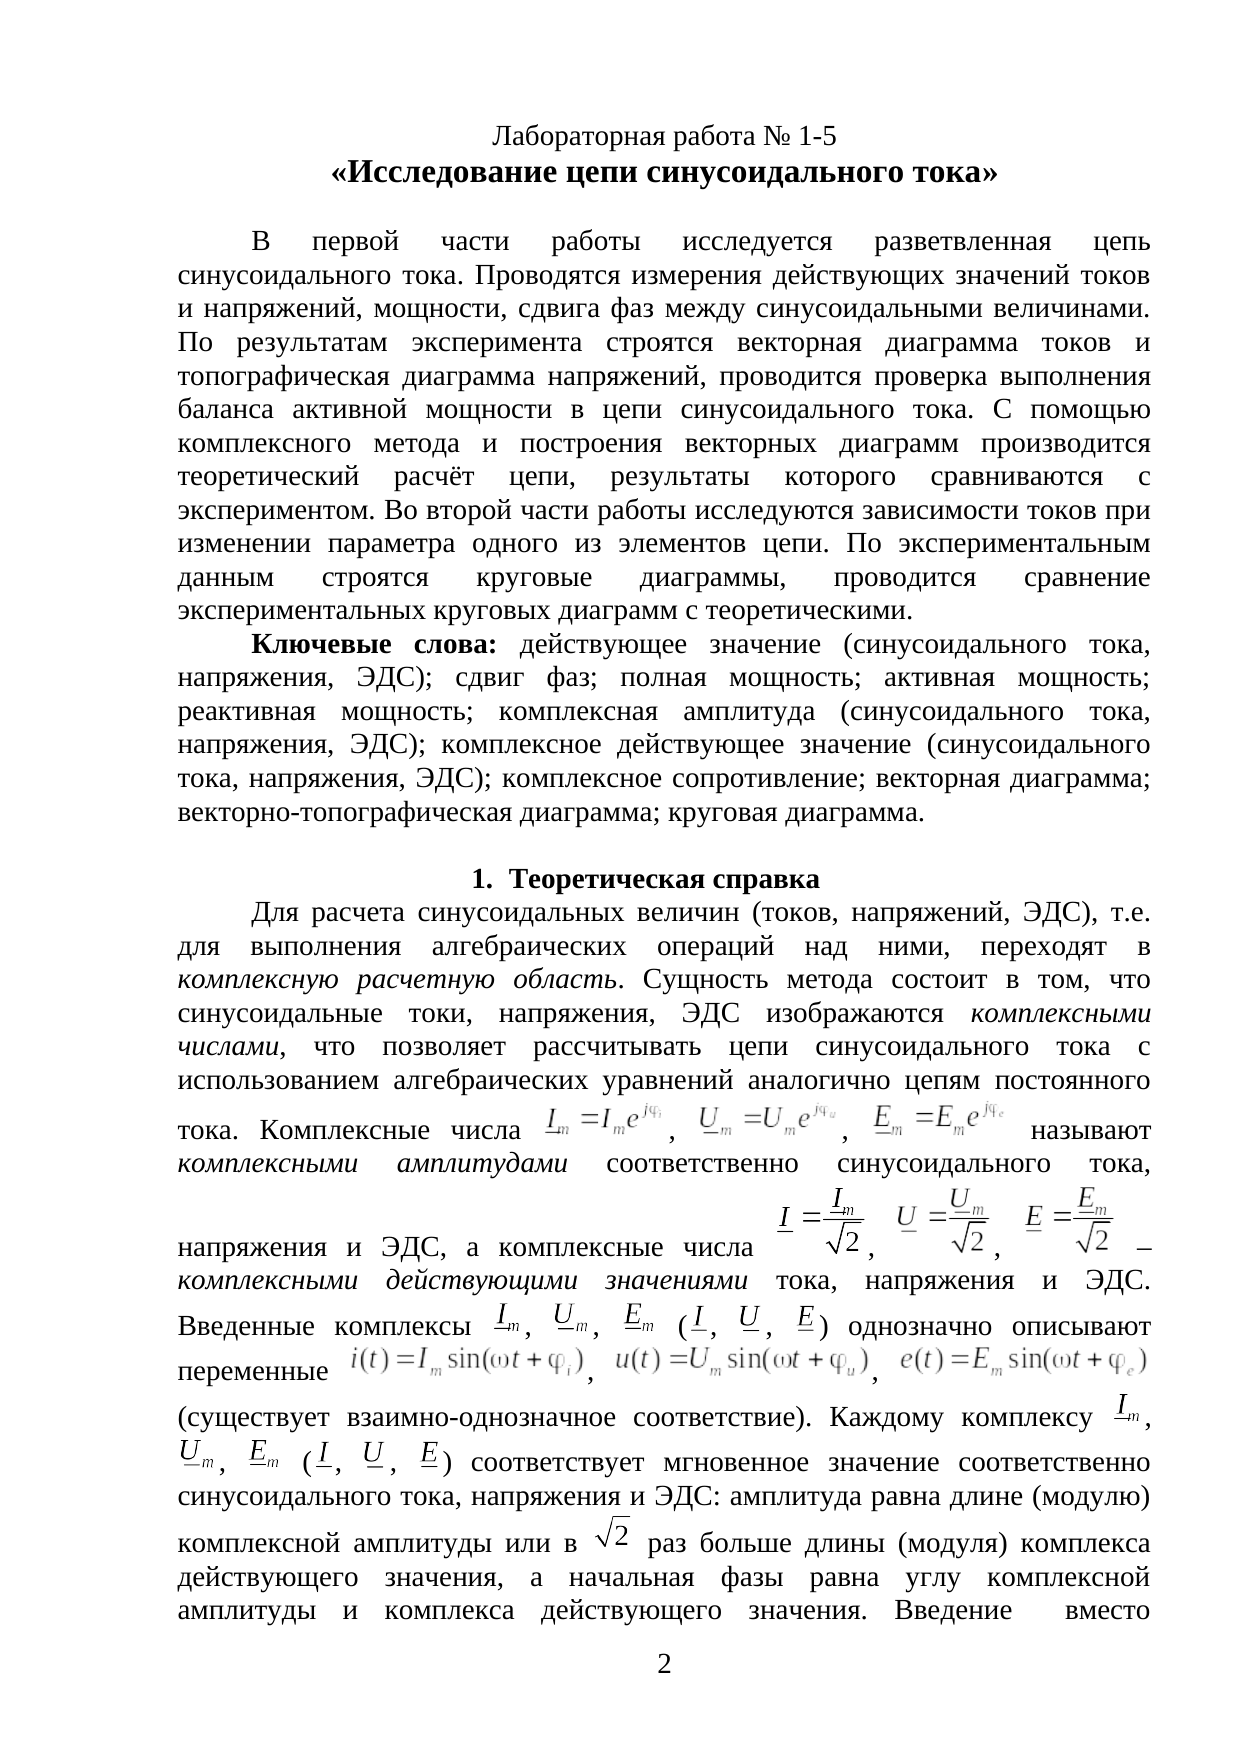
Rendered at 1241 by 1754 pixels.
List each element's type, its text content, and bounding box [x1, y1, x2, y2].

text Ключевые слова: действующее значение (синусоидального тока, напряжения, ЭДС); сдвиг фаз; полная мощность; активная мощность; реактивная мощность; комплексная амплитуда (синусоидального тока, напряжения, ЭДС); комплексное действующее значение (синусоидального тока, напряжения, ЭДС); комплексное сопротивление; векторная диаграмма; векторно-топографическая диаграмма; круговая диаграмма. [177, 626, 1152, 827]
subtitle «Исследование цепи синусоидального тока» [177, 152, 1152, 190]
text В первой части работы исследуется разветвленная цепь синусоидального тока. Проводятся измерения действующих значений токов и напряжений, мощности, сдвига фаз между синусоидальными величинами. По результатам эксперимента строятся векторная диаграмма токов и топографическая диаграмма напряжений, проводится проверка выполнения баланса активной мощности в цепи синусоидального тока. С помощью комплексного метода и построения векторных диаграмм производится теоретический расчёт цепи, результаты которого сравниваются с экспериментом. Во второй части работы исследуются зависимости токов при изменении параметра одного из элементов цепи. По экспериментальным данным строятся круговые диаграммы, проводится сравнение экспериментальных круговых диаграмм с теоретическими. [177, 223, 1152, 626]
text Лабораторная работа № 1-5 [177, 118, 1152, 152]
list Теоретическая справка [140, 861, 1152, 894]
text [177, 894, 1152, 1626]
